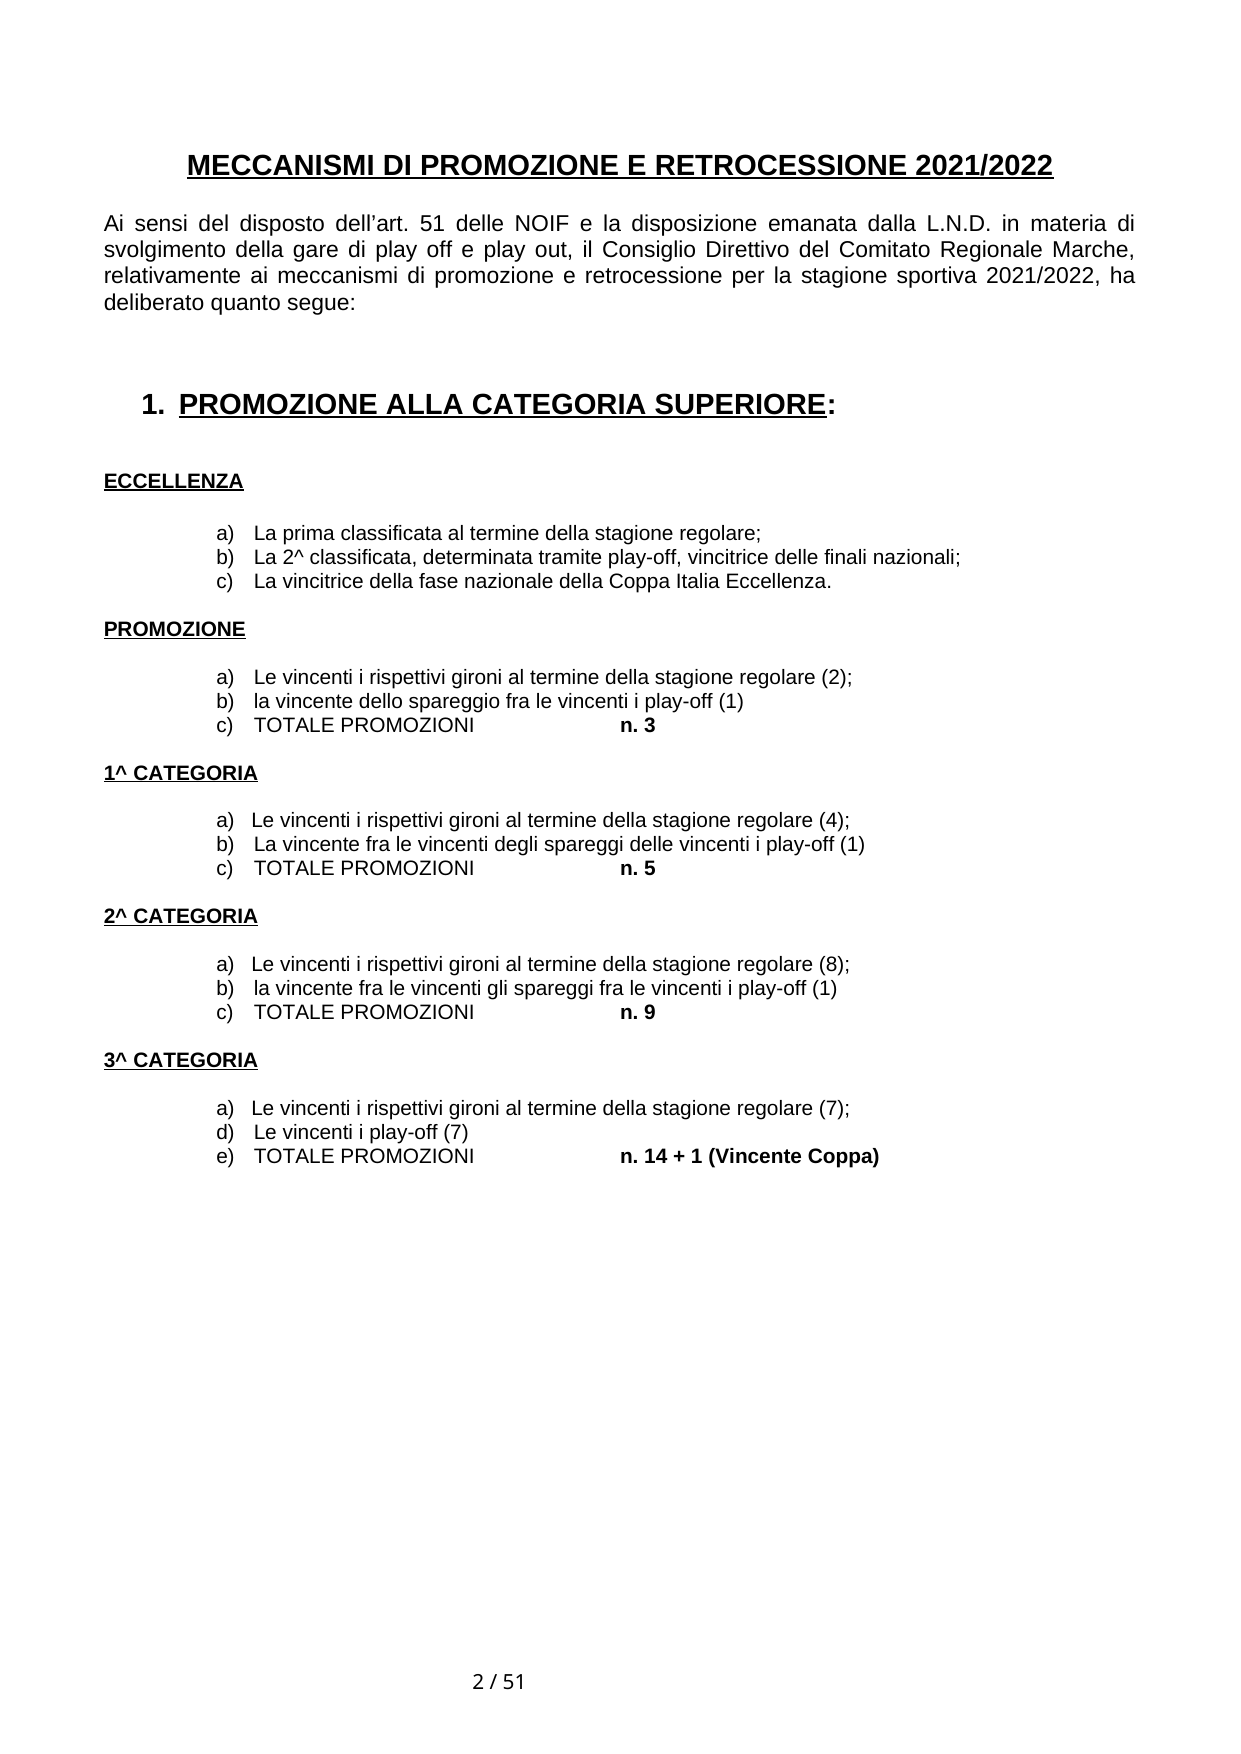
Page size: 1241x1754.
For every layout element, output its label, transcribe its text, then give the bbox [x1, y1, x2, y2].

text a) Le vincenti i rispettivi gironi al termine della stagione regolare (8); [216, 952, 1137, 976]
list TOTALE PROMOZIONI n. 14 + 1 (Vincente Coppa) [216, 1144, 1137, 1168]
text PROMOZIONE [103, 617, 1137, 641]
text 2^ CATEGORIA [103, 904, 1137, 928]
list la vincente dello spareggio fra le vincenti i play-off (1) [216, 688, 1137, 712]
list La 2^ classificata, determinata tramite play-off, vincitrice delle finali nazionali; [216, 545, 1137, 569]
list La vincitrice della fase nazionale della Coppa Italia Eccellenza. [216, 569, 1137, 593]
text 1^ CATEGORIA [103, 760, 1137, 784]
list Le vincenti i rispettivi gironi al termine della stagione regolare (2); [216, 664, 1137, 688]
list la vincente fra le vincenti gli spareggi fra le vincenti i play-off (1) [216, 976, 1137, 1000]
text a) Le vincenti i rispettivi gironi al termine della stagione regolare (7); [216, 1096, 1137, 1120]
text Ai sensi del disposto dell’art. 51 delle NOIF e la disposizione emanata dalla L.N.D. in materia di svolgimento della gare di play off e play out, il Consiglio Direttivo del Comitato Regionale Marche, relativamente ai meccanismi di promozione e retrocessione per la stagione sportiva 2021/2022, ha deliberato quanto segue: [103, 210, 1137, 315]
list Le vincenti i play-off (7) [216, 1120, 1137, 1144]
list PROMOZIONE ALLA CATEGORIA SUPERIORE: [141, 387, 1137, 421]
list TOTALE PROMOZIONI n. 5 [216, 856, 1137, 880]
list La vincente fra le vincenti degli spareggi delle vincenti i play-off (1) [216, 832, 1137, 856]
text 3^ CATEGORIA [103, 1048, 1137, 1072]
list La prima classificata al termine della stagione regolare; [216, 521, 1137, 545]
text a) Le vincenti i rispettivi gironi al termine della stagione regolare (4); [216, 808, 1137, 832]
list TOTALE PROMOZIONI n. 3 [216, 712, 1137, 736]
text MECCANISMI DI PROMOZIONE E RETROCESSIONE 2021/2022 [103, 148, 1137, 181]
list TOTALE PROMOZIONI n. 9 [216, 1000, 1137, 1024]
text ECCELLENZA [103, 468, 1137, 492]
